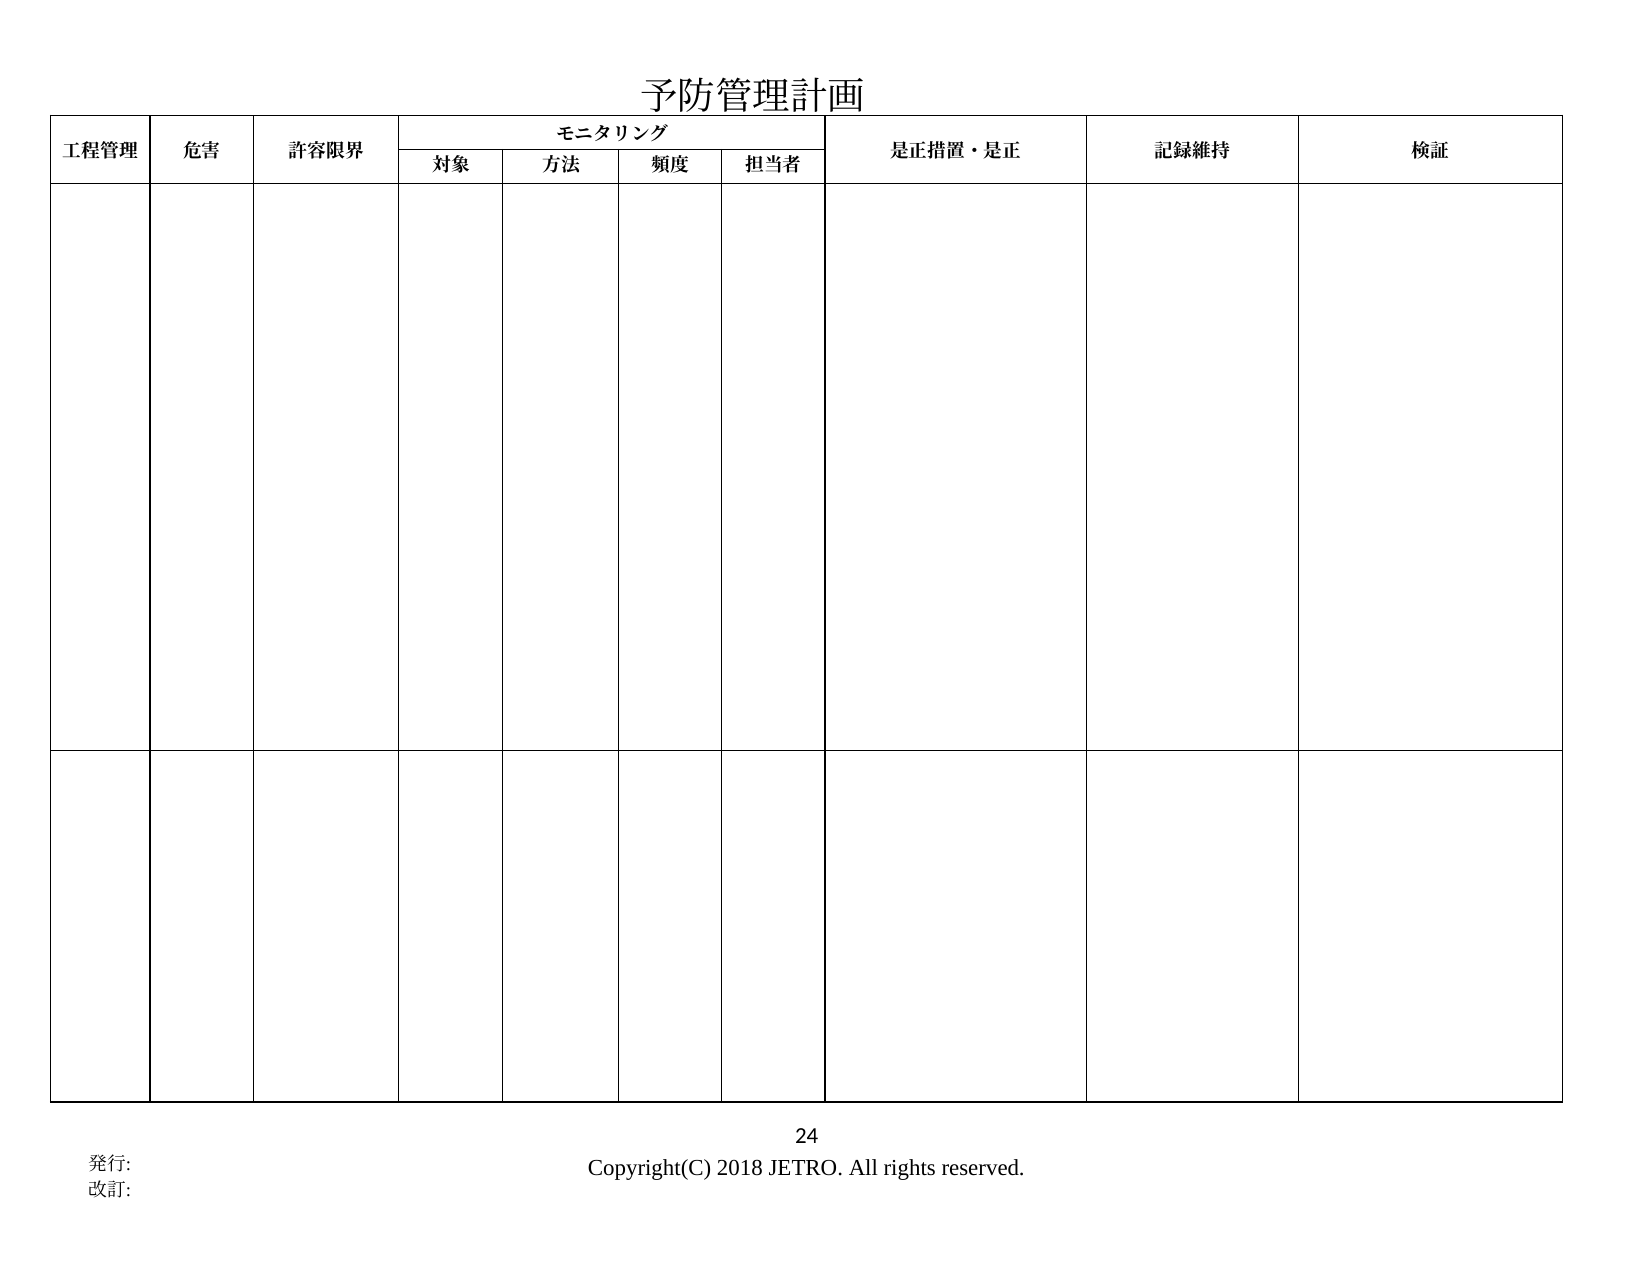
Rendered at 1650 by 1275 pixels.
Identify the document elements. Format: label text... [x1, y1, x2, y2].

table_cell [151, 184, 253, 750]
table_cell [399, 751, 502, 1101]
table_cell [619, 751, 721, 1101]
table_cell [503, 184, 618, 750]
table_cell [1087, 751, 1298, 1101]
table_cell [826, 184, 1086, 750]
table_header 検証 [1299, 116, 1562, 183]
table_header 工程管理 [51, 116, 149, 183]
table_cell 担当者 [722, 150, 824, 183]
table_cell [399, 184, 502, 750]
table_header モニタリング [399, 116, 824, 149]
table_cell 頻度 [619, 150, 721, 183]
table_cell [151, 751, 253, 1101]
table_cell 対象 [399, 150, 502, 183]
table_header 許容限界 [254, 116, 398, 183]
table_cell [503, 751, 618, 1101]
table_cell [1299, 184, 1562, 750]
table_header 危害 [151, 116, 253, 183]
table_header 是正措置・是正 [826, 116, 1086, 183]
table_cell [722, 751, 824, 1101]
table_cell [619, 184, 721, 750]
table_cell [254, 184, 398, 750]
table_header 記録維持 [1087, 116, 1298, 183]
table_cell [51, 751, 149, 1101]
table_cell [254, 751, 398, 1101]
table_cell [1087, 184, 1298, 750]
table_cell [826, 751, 1086, 1101]
table_cell [722, 184, 824, 750]
table_cell [51, 184, 149, 750]
table_cell 方法 [503, 150, 618, 183]
table_cell [1299, 751, 1562, 1101]
